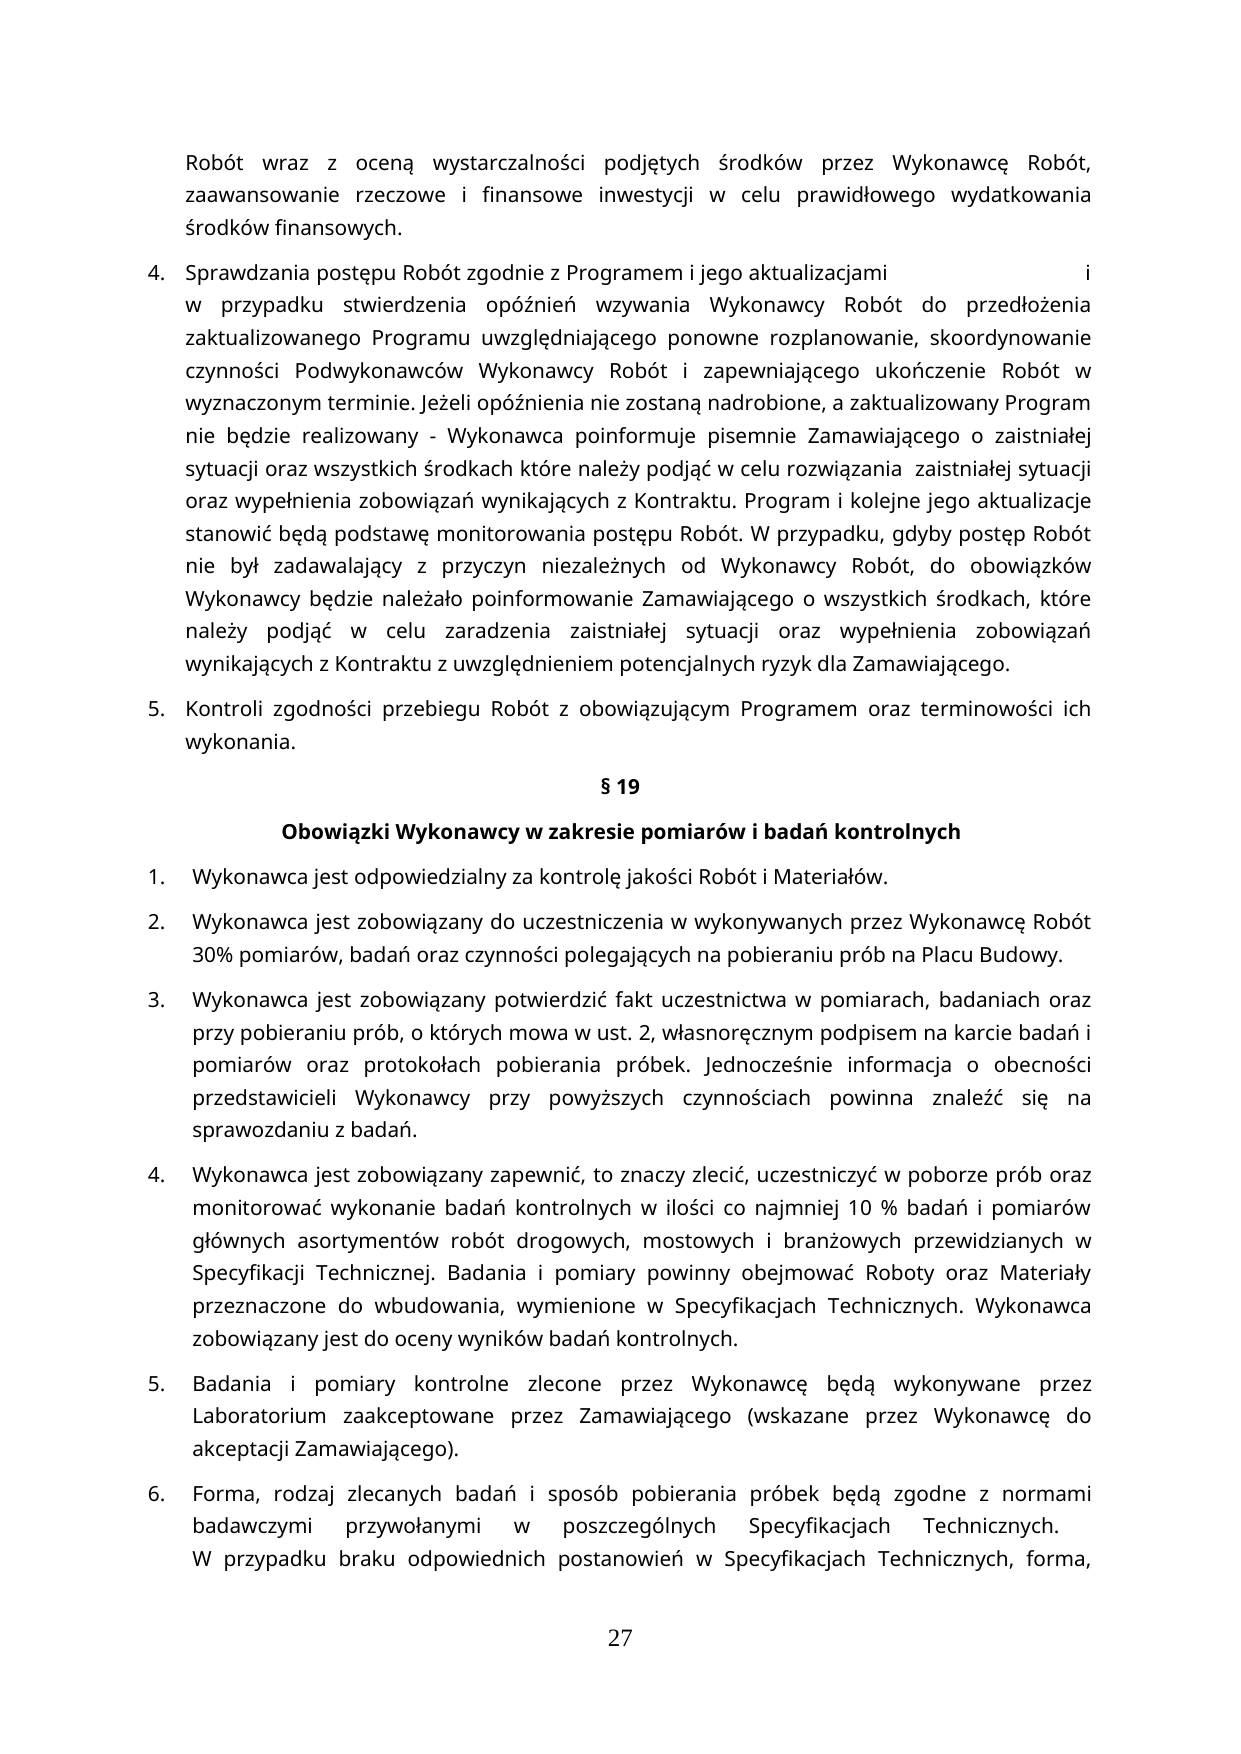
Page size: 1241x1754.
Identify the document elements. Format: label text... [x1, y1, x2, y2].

list Wykonawca jest zobowiązany potwierdzić fakt uczestnictwa w pomiarach, badaniach oraz przy pobieraniu prób, o których mowa w ust. 2, własnoręcznym podpisem na karcie badań i pomiarów oraz protokołach pobierania próbek. Jednocześnie informacja o obecności przedstawicieli Wykonawcy przy powyższych czynnościach powinna znaleźć się na sprawozdaniu z badań. [148, 985, 1092, 1144]
list Kontroli zgodności przebiegu Robót z obowiązującym Programem oraz terminowości ich wykonania. [148, 694, 1092, 755]
list Badania i pomiary kontrolne zlecone przez Wykonawcę będą wykonywane przez Laboratorium zaakceptowane przez Zamawiającego (wskazane przez Wykonawcę do akceptacji Zamawiającego). [148, 1369, 1092, 1462]
text Obowiązki Wykonawcy w zakresie pomiarów i badań kontrolnych [148, 817, 1094, 846]
list Wykonawca jest zobowiązany zapewnić, to znaczy zlecić, uczestniczyć w poborze prób oraz monitorować wykonanie badań kontrolnych w ilości co najmniej 10 % badań i pomiarów głównych asortymentów robót drogowych, mostowych i branżowych przewidzianych w Specyfikacji Technicznej. Badania i pomiary powinny obejmować Roboty oraz Materiały przeznaczone do wbudowania, wymienione w Specyfikacjach Technicznych. Wykonawca zobowiązany jest do oceny wyników badań kontrolnych. [148, 1161, 1092, 1352]
list Wykonawca jest zobowiązany do uczestniczenia w wykonywanych przez Wykonawcę Robót 30% pomiarów, badań oraz czynności polegających na pobieraniu prób na Placu Budowy. [148, 907, 1092, 968]
text § 19 [148, 772, 1092, 801]
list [148, 148, 1092, 241]
list Wykonawca jest odpowiedzialny za kontrolę jakości Robót i Materiałów. [148, 862, 1092, 891]
list Sprawdzania postępu Robót zgodnie z Programem i jego aktualizacjami i w przypadku stwierdzenia opóźnień wzywania Wykonawcy Robót do przedłożenia zaktualizowanego Programu uwzględniającego ponowne rozplanowanie, skoordynowanie czynności Podwykonawców Wykonawcy Robót i zapewniającego ukończenie Robót w wyznaczonym terminie. Jeżeli opóźnienia nie zostaną nadrobione, a zaktualizowany Program nie będzie realizowany - Wykonawca poinformuje pisemnie Zamawiającego o zaistniałej sytuacji oraz wszystkich środkach które należy podjąć w celu rozwiązania zaistniałej sytuacji oraz wypełnienia zobowiązań wynikających z Kontraktu. Program i kolejne jego aktualizacje stanowić będą podstawę monitorowania postępu Robót. W przypadku, gdyby postęp Robót nie był zadawalający z przyczyn niezależnych od Wykonawcy Robót, do obowiązków Wykonawcy będzie należało poinformowanie Zamawiającego o wszystkich środkach, które należy podjąć w celu zaradzenia zaistniałej sytuacji oraz wypełnienia zobowiązań wynikających z Kontraktu z uwzględnieniem potencjalnych ryzyk dla Zamawiającego. [148, 258, 1092, 678]
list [148, 1479, 1092, 1573]
